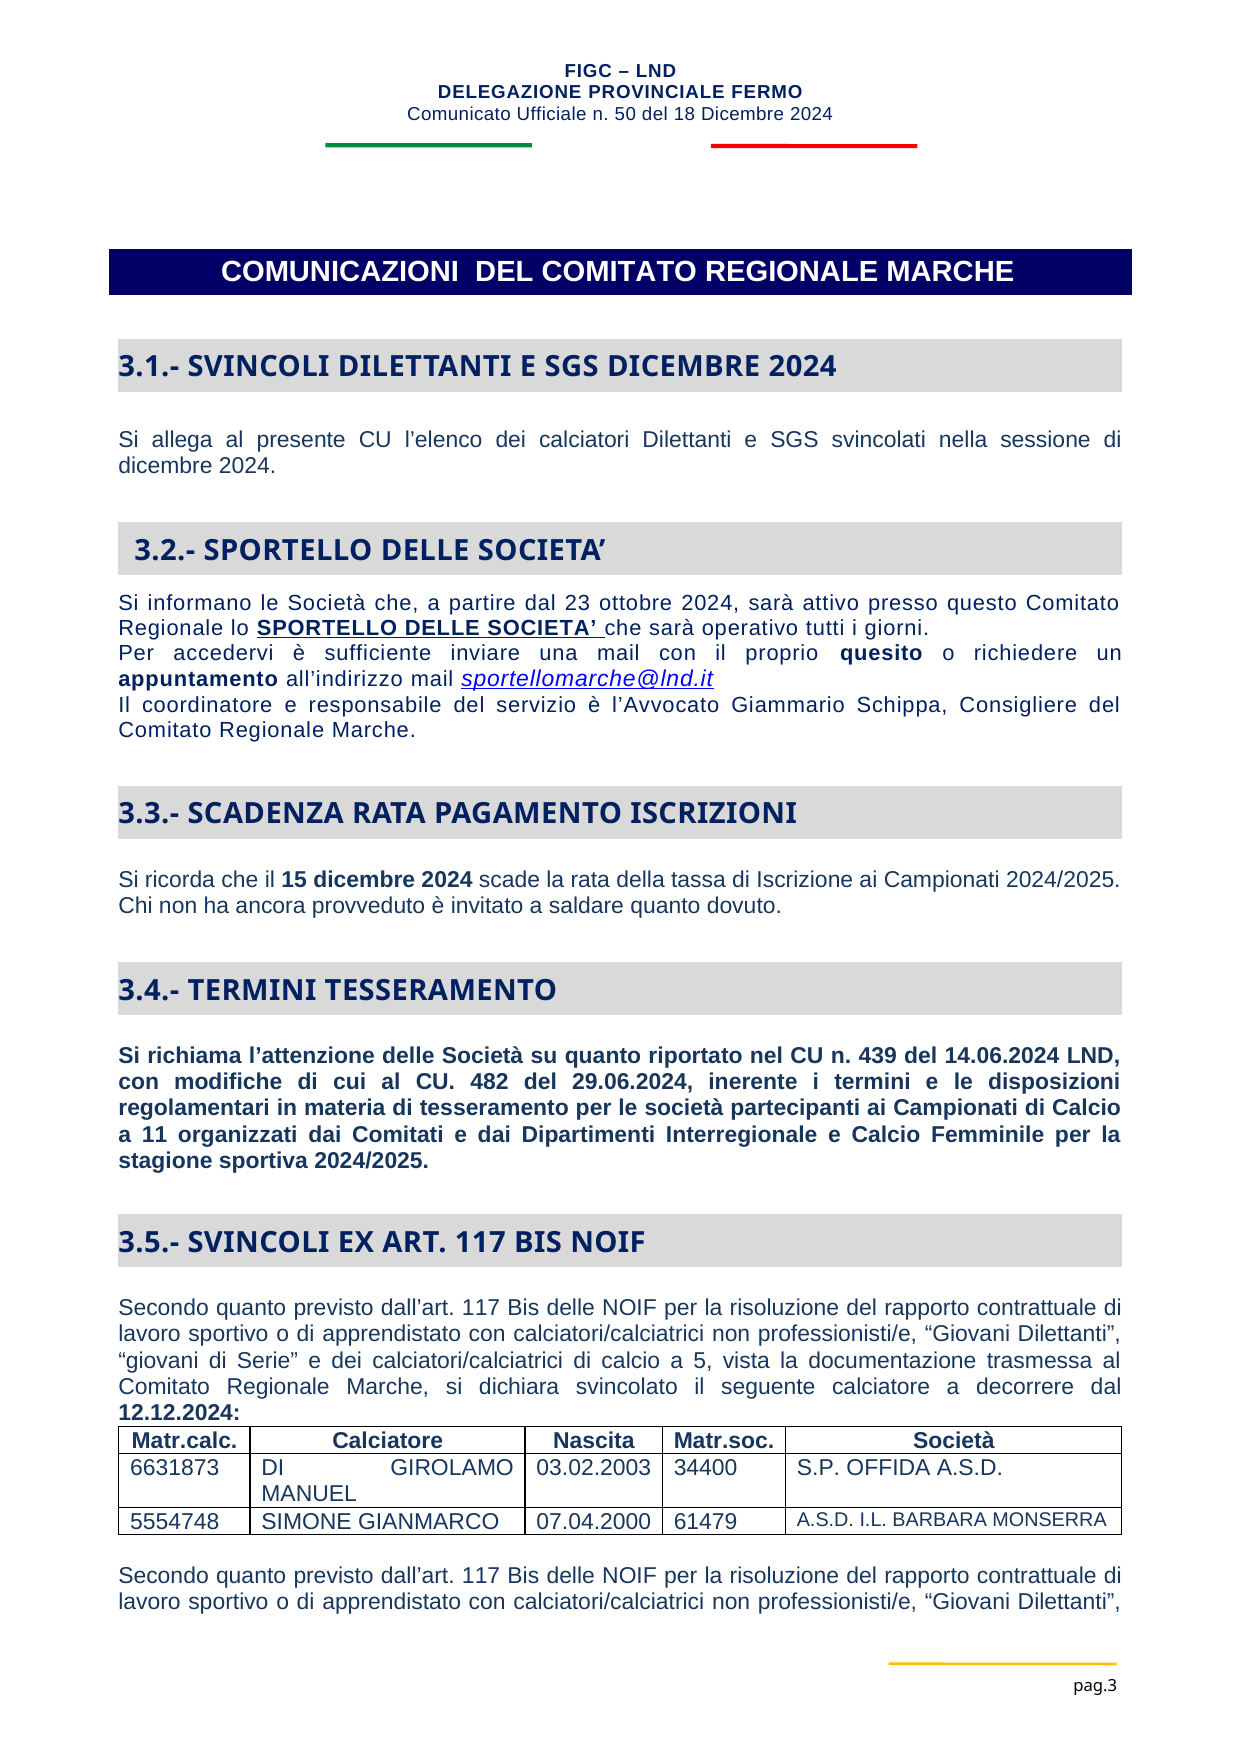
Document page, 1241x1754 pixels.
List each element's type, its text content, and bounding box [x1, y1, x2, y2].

table_cell 07.04.2000 [526, 1508, 662, 1534]
table_cell 34400 [663, 1454, 785, 1507]
text Si informano le Società che, a partire dal 23 ottobre 2024, sarà attivo presso questo Comitato Regionale lo SPORTELLO DELLE SOCIETA’ che sarà operativo tutti i giorni. [118, 590, 1122, 640]
table_cell DI GIROLAMO MANUEL [251, 1454, 524, 1507]
text 3.1.- SVINCOLI DILETTANTI E SGS DICEMBRE 2024 [118, 343, 1122, 387]
text 3.2.- SPORTELLO DELLE SOCIETA’ [118, 527, 1122, 570]
table_header Matr.soc. [663, 1427, 785, 1453]
table_cell S.P. OFFIDA A.S.D. [786, 1454, 1121, 1507]
table_cell 61479 [663, 1508, 785, 1534]
table_cell A.S.D. I.L. BARBARA MONSERRA [786, 1508, 1121, 1534]
table_cell 6631873 [119, 1454, 249, 1507]
table_cell 5554748 [119, 1508, 249, 1534]
text Chi non ha ancora provveduto è invitato a saldare quanto dovuto. [118, 892, 1122, 918]
table_header Nascita [526, 1427, 662, 1453]
text Si allega al presente CU l’elenco dei calciatori Dilettanti e SGS svincolati nella sessione di dicembre 2024. [118, 426, 1122, 478]
text 3.5.- SVINCOLI EX ART. 117 BIS NOIF [118, 1219, 1122, 1263]
table_header Calciatore [251, 1427, 524, 1453]
table_cell SIMONE GIANMARCO [251, 1508, 524, 1534]
text 3.3.- SCADENZA RATA PAGAMENTO ISCRIZIONI [118, 791, 1122, 834]
text Per accedervi è sufficiente inviare una mail con il proprio quesito o richiedere un appuntamento all’indirizzo mail sportellomarche@lnd.it [118, 640, 1122, 692]
text Il coordinatore e responsabile del servizio è l’Avvocato Giammario Schippa, Consigliere del Comitato Regionale Marche. [118, 692, 1122, 742]
text COMUNICAZIONI DEL COMITATO REGIONALE MARCHE [110, 249, 1131, 294]
text Secondo quanto previsto dall’art. 117 Bis delle NOIF per la risoluzione del rapporto contrattuale di lavoro sportivo o di apprendistato con calciatori/calciatrici non professionisti/e, “Giovani Dilettanti”, “giovani di Serie” e dei calciatori/calciatrici di calcio a 5, vista la documentazione trasmessa al Comitato Regionale Marche, si dichiara svincolato il seguente calciatore a decorrere dal 12.12.2024: [118, 1294, 1122, 1426]
text Si ricorda che il 15 dicembre 2024 scade la rata della tassa di Iscrizione ai Campionati 2024/2025. [118, 866, 1122, 892]
table_cell 03.02.2003 [526, 1454, 662, 1507]
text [118, 1562, 1122, 1614]
text 3.4.- TERMINI TESSERAMENTO [118, 967, 1122, 1010]
text Si richiama l’attenzione delle Società su quanto riportato nel CU n. 439 del 14.06.2024 LND, con modifiche di cui al CU. 482 del 29.06.2024, inerente i termini e le disposizioni regolamentari in materia di tesseramento per le società partecipanti ai Campionati di Calcio a 11 organizzati dai Comitati e dai Dipartimenti Interregionale e Calcio Femminile per la stagione sportiva 2024/2025. [118, 1042, 1122, 1173]
table_header Società [786, 1427, 1121, 1453]
table_header Matr.calc. [119, 1427, 249, 1453]
